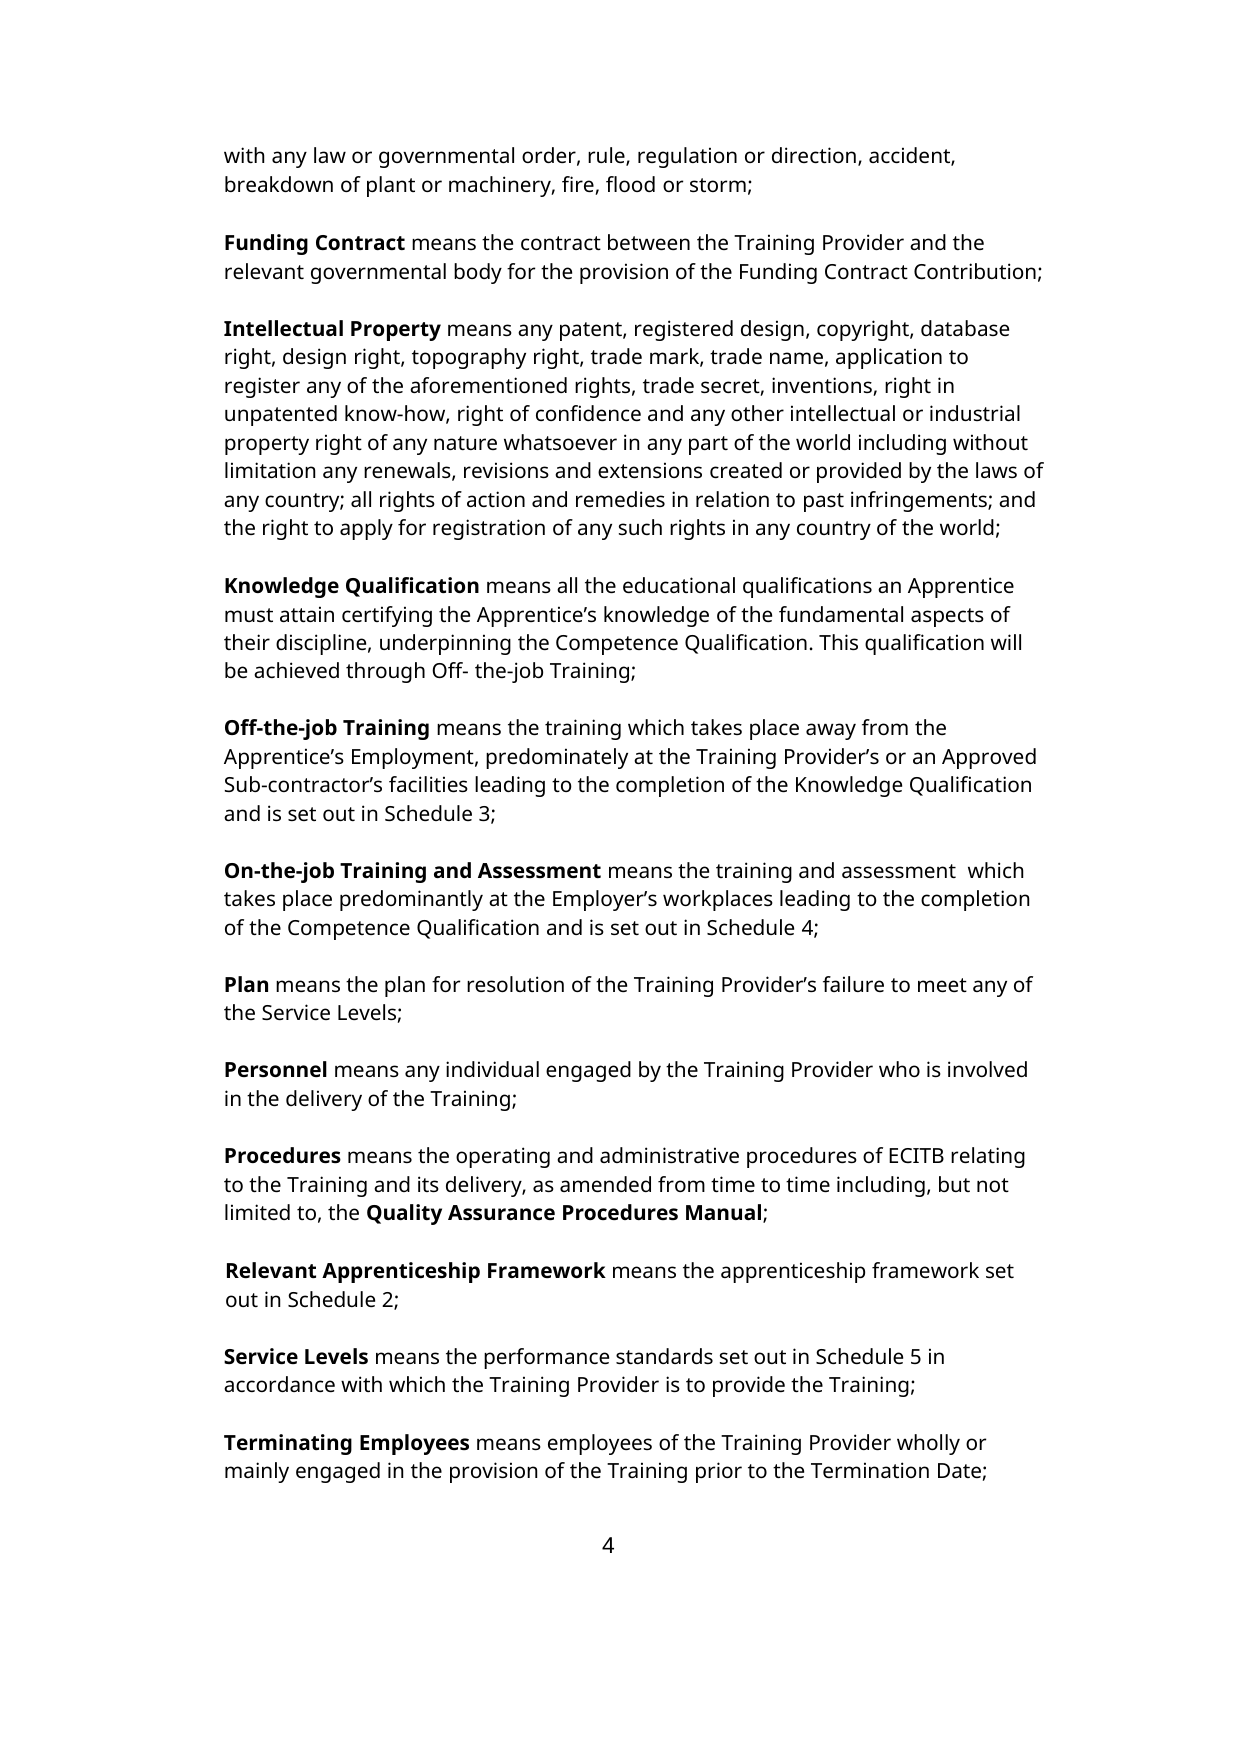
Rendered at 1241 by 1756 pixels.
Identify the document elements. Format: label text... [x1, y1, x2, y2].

text Plan means the plan for resolution of the Training Provider’s failure to meet any of the Service Levels; [224, 970, 1046, 1027]
text Off-the-job Training means the training which takes place away from the Apprentice’s Employment, predominately at the Training Provider’s or an Approved Sub-contractor’s facilities leading to the completion of the Knowledge Qualification and is set out in Schedule 3; [224, 713, 1046, 827]
text Intellectual Property means any patent, registered design, copyright, database right, design right, topography right, trade mark, trade name, application to register any of the aforementioned rights, trade secret, inventions, right in unpatented know-how, right of confidence and any other intellectual or industrial property right of any nature whatsoever in any part of the world including without limitation any renewals, revisions and extensions created or provided by the laws of any country; all rights of action and remedies in relation to past infringements; and the right to apply for registration of any such rights in any country of the world; [224, 314, 1046, 542]
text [224, 142, 1046, 198]
text Terminating Employees means employees of the Training Provider wholly or mainly engaged in the provision of the Training prior to the Termination Date; [224, 1428, 1046, 1485]
text Relevant Apprenticeship Framework means the apprenticeship framework set out in Schedule 2; [225, 1256, 1046, 1313]
text Knowledge Qualification means all the educational qualifications an Apprentice must attain certifying the Apprentice’s knowledge of the fundamental aspects of their discipline, underpinning the Competence Qualification. This qualification will be achieved through Off- the-job Training; [224, 571, 1046, 685]
text Personnel means any individual engaged by the Training Provider who is involved in the delivery of the Training; [224, 1056, 1045, 1112]
text Procedures means the operating and administrative procedures of ECITB relating to the Training and its delivery, as amended from time to time including, but not limited to, the Quality Assurance Procedures Manual; [224, 1142, 1045, 1227]
text Funding Contract means the contract between the Training Provider and the relevant governmental body for the provision of the Funding Contract Contribution; [224, 228, 1045, 285]
text Service Levels means the performance standards set out in Schedule 5 in accordance with which the Training Provider is to provide the Training; [224, 1342, 1046, 1399]
text On-the-job Training and Assessment means the training and assessment which takes place predominantly at the Employer’s workplaces leading to the completion of the Competence Qualification and is set out in Schedule 4; [224, 856, 1046, 941]
